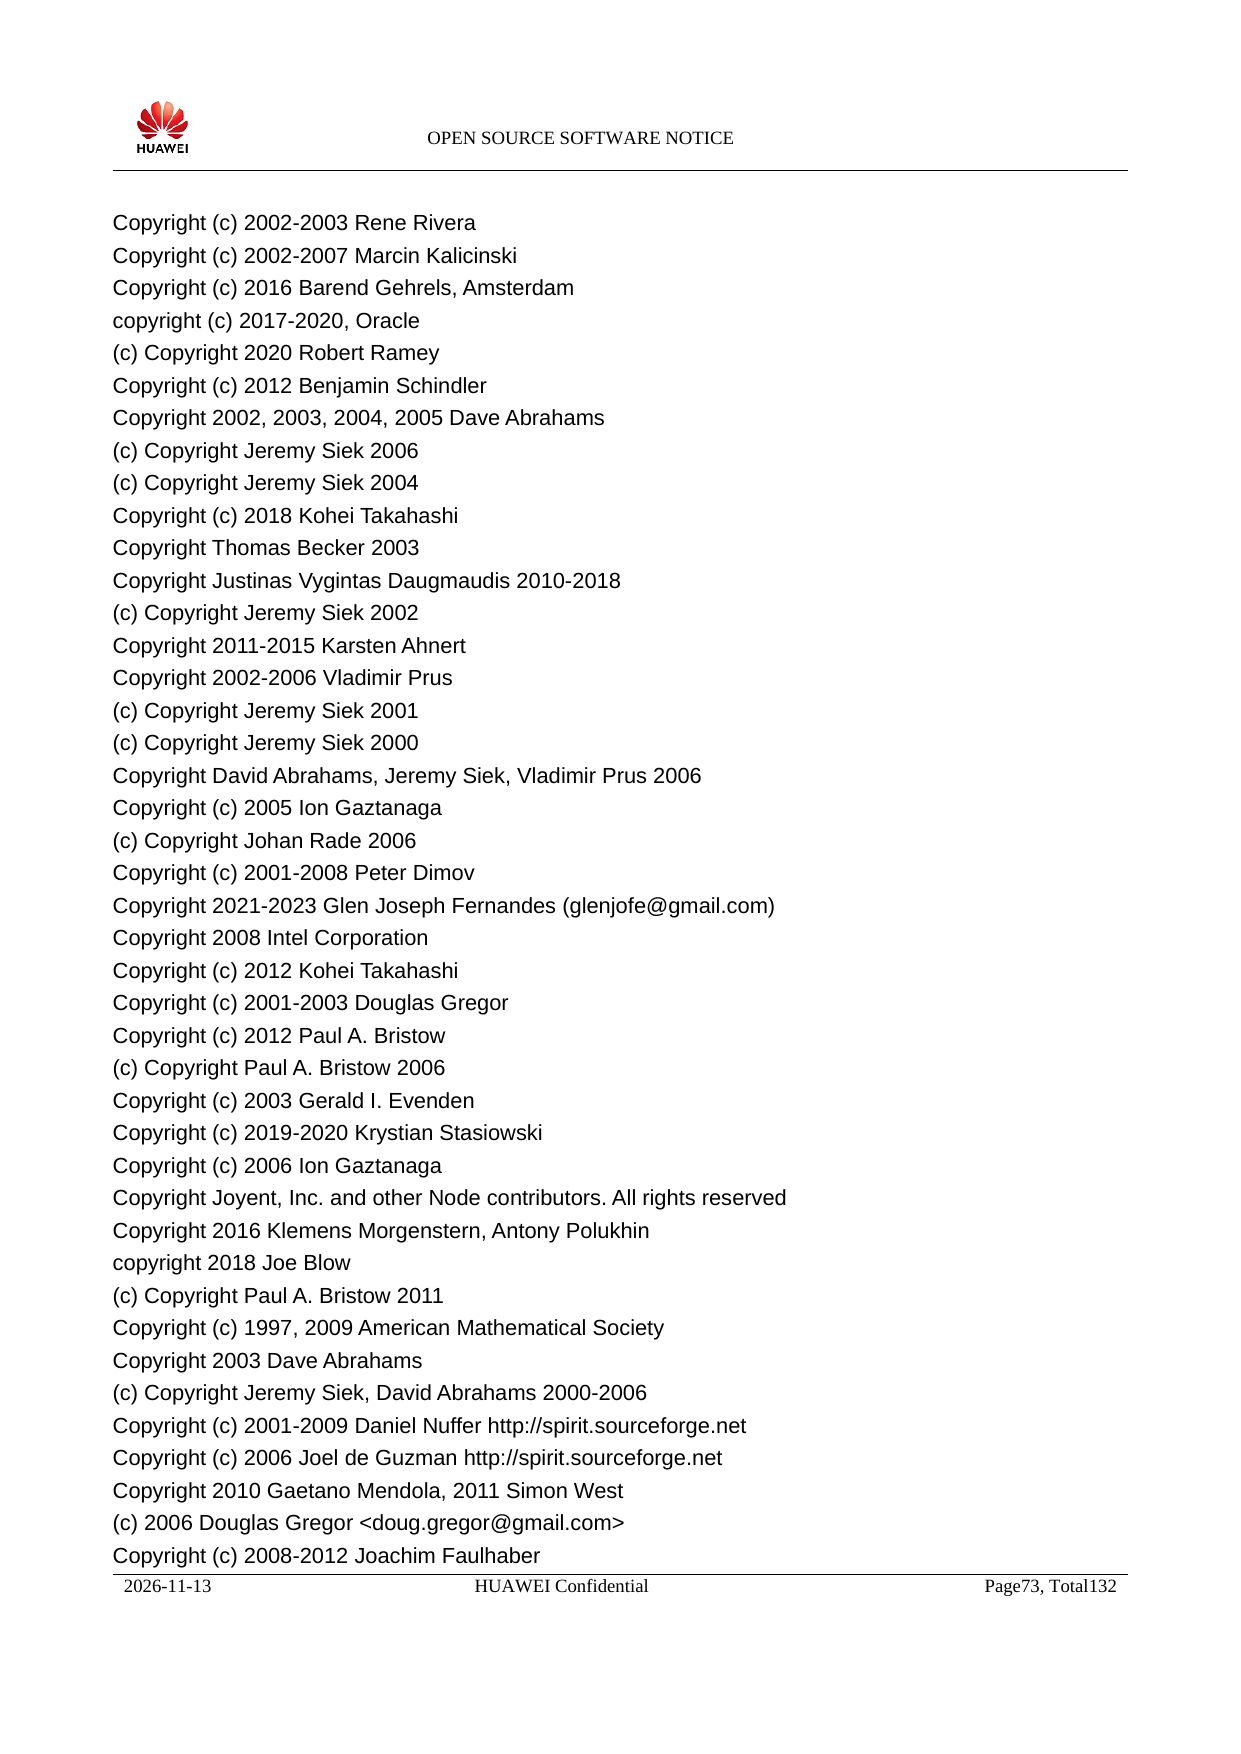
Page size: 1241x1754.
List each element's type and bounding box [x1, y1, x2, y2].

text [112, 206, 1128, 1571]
picture [125, 88, 200, 164]
